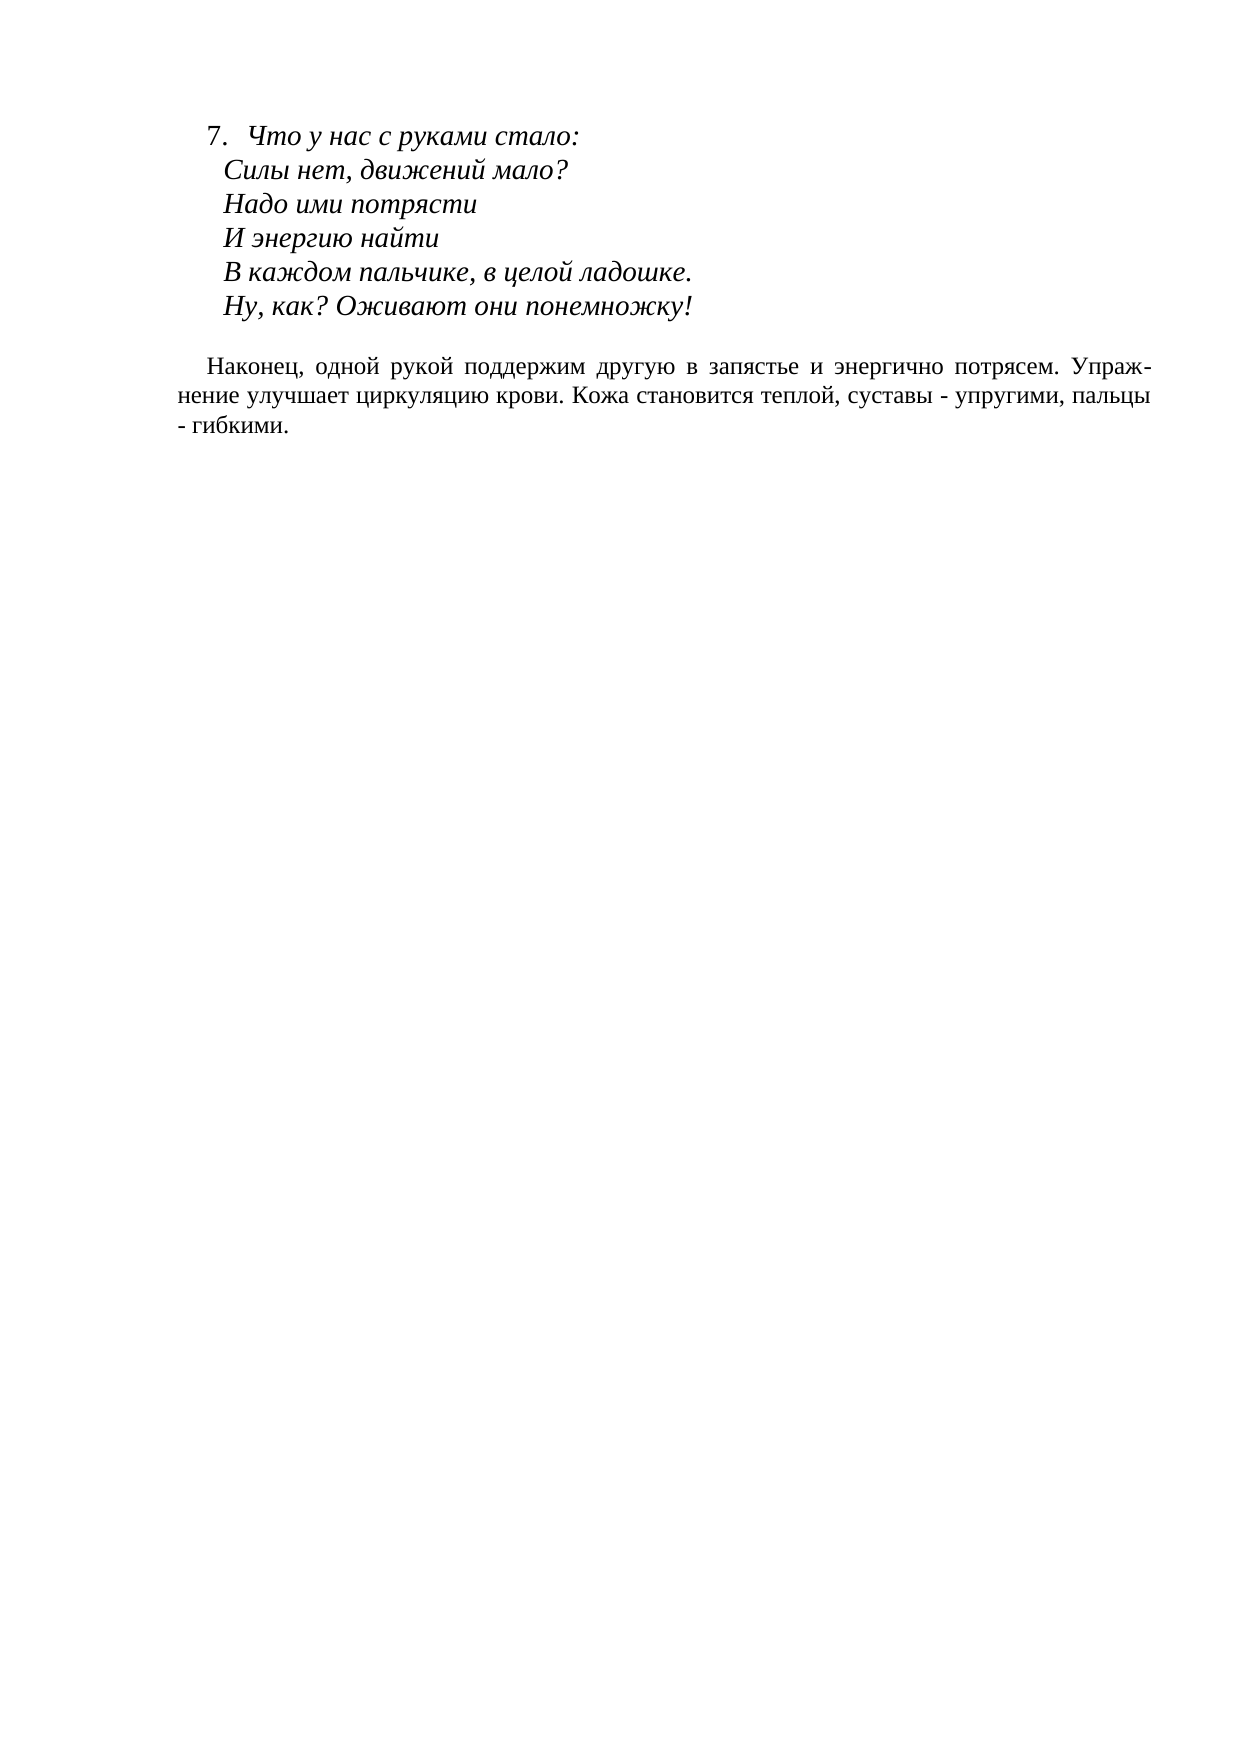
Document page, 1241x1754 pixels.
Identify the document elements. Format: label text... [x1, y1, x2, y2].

text Силы нет, движений мало? [223, 152, 1152, 186]
text В каждом пальчике, в целой ладошке. [223, 254, 1152, 288]
text Надо ими потрясти [223, 186, 1152, 220]
text Ну, как? Оживают они понемножку! [223, 288, 1152, 322]
list Что у нас с руками стало: [177, 118, 1152, 152]
text И энергию найти [223, 220, 1152, 254]
text Наконец, одной рукой поддержим другую в запястье и энергично потрясем. Упражнение улучшает циркуляцию крови. Кожа становится теплой, суставы - упругими, пальцы - гибкими. [177, 351, 1152, 439]
